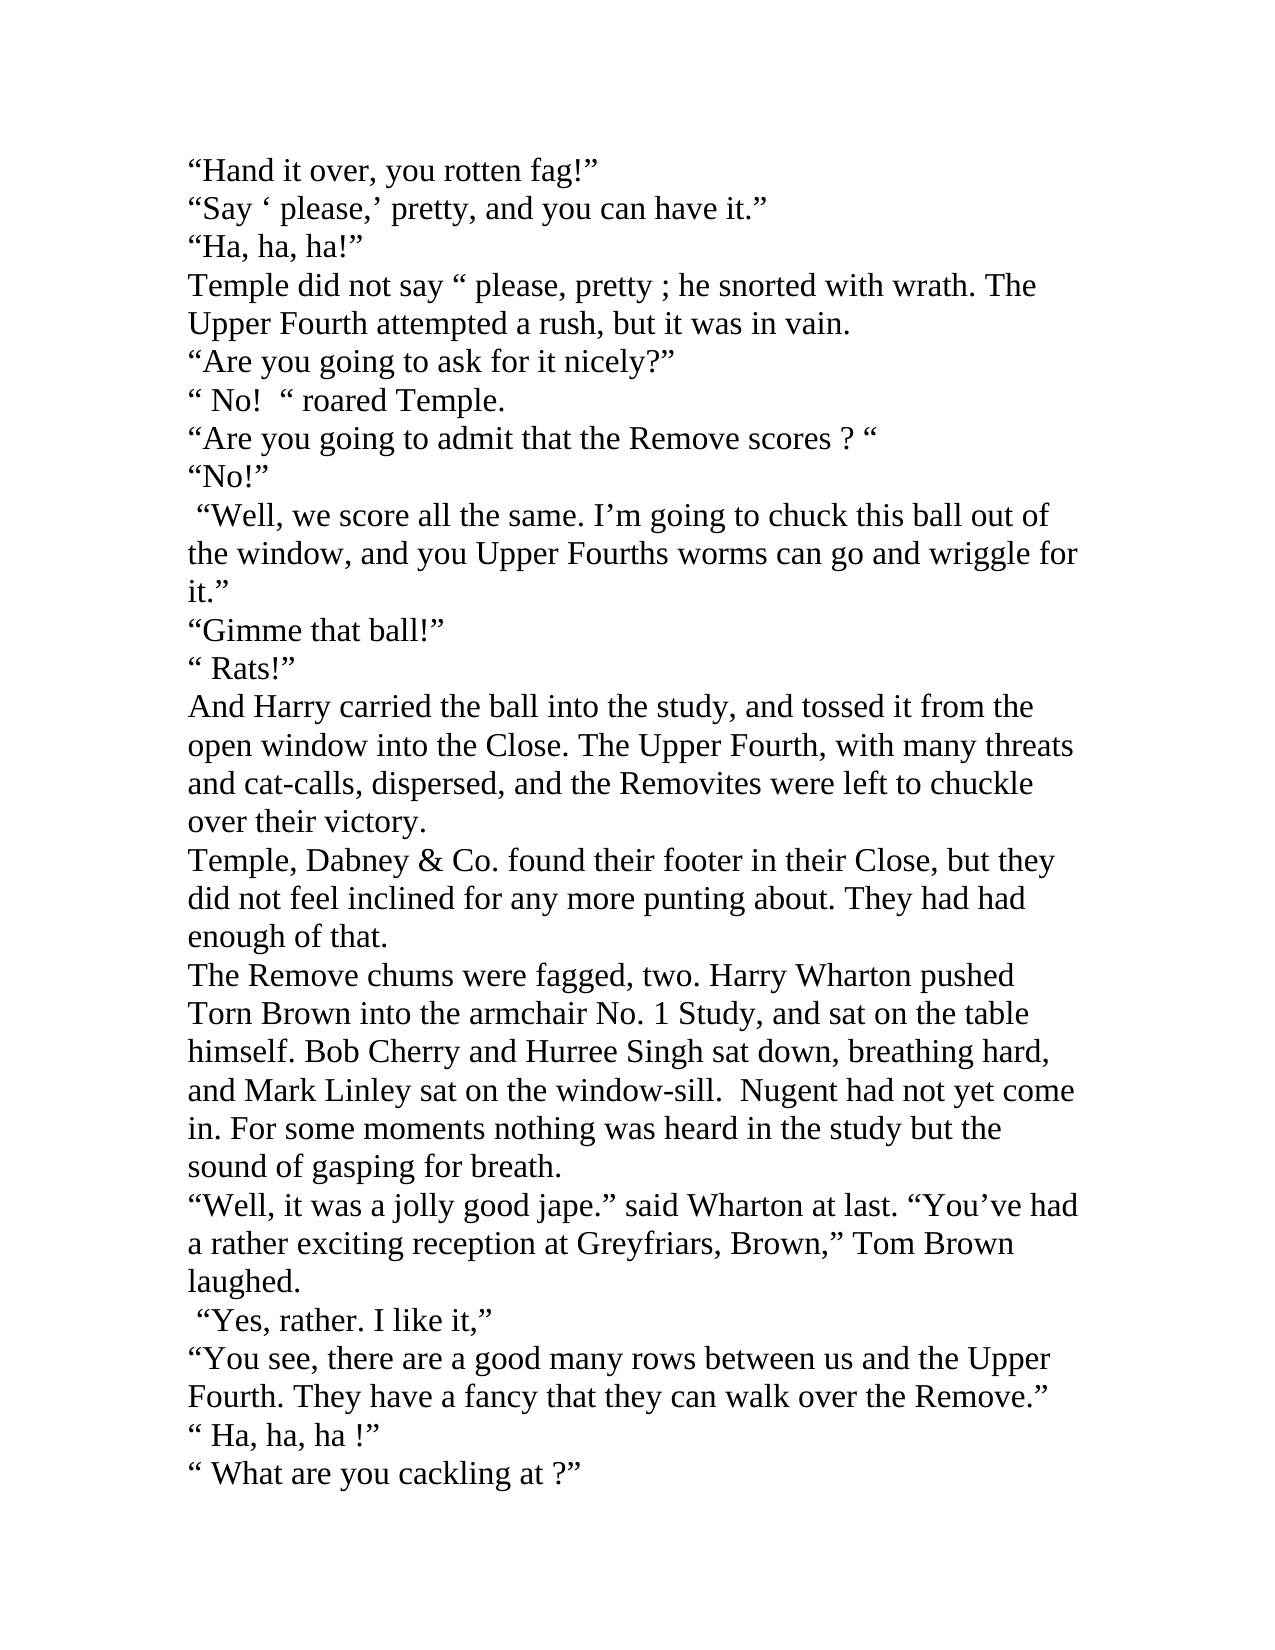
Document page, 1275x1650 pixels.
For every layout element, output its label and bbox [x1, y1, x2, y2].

text [187, 150, 1087, 1492]
